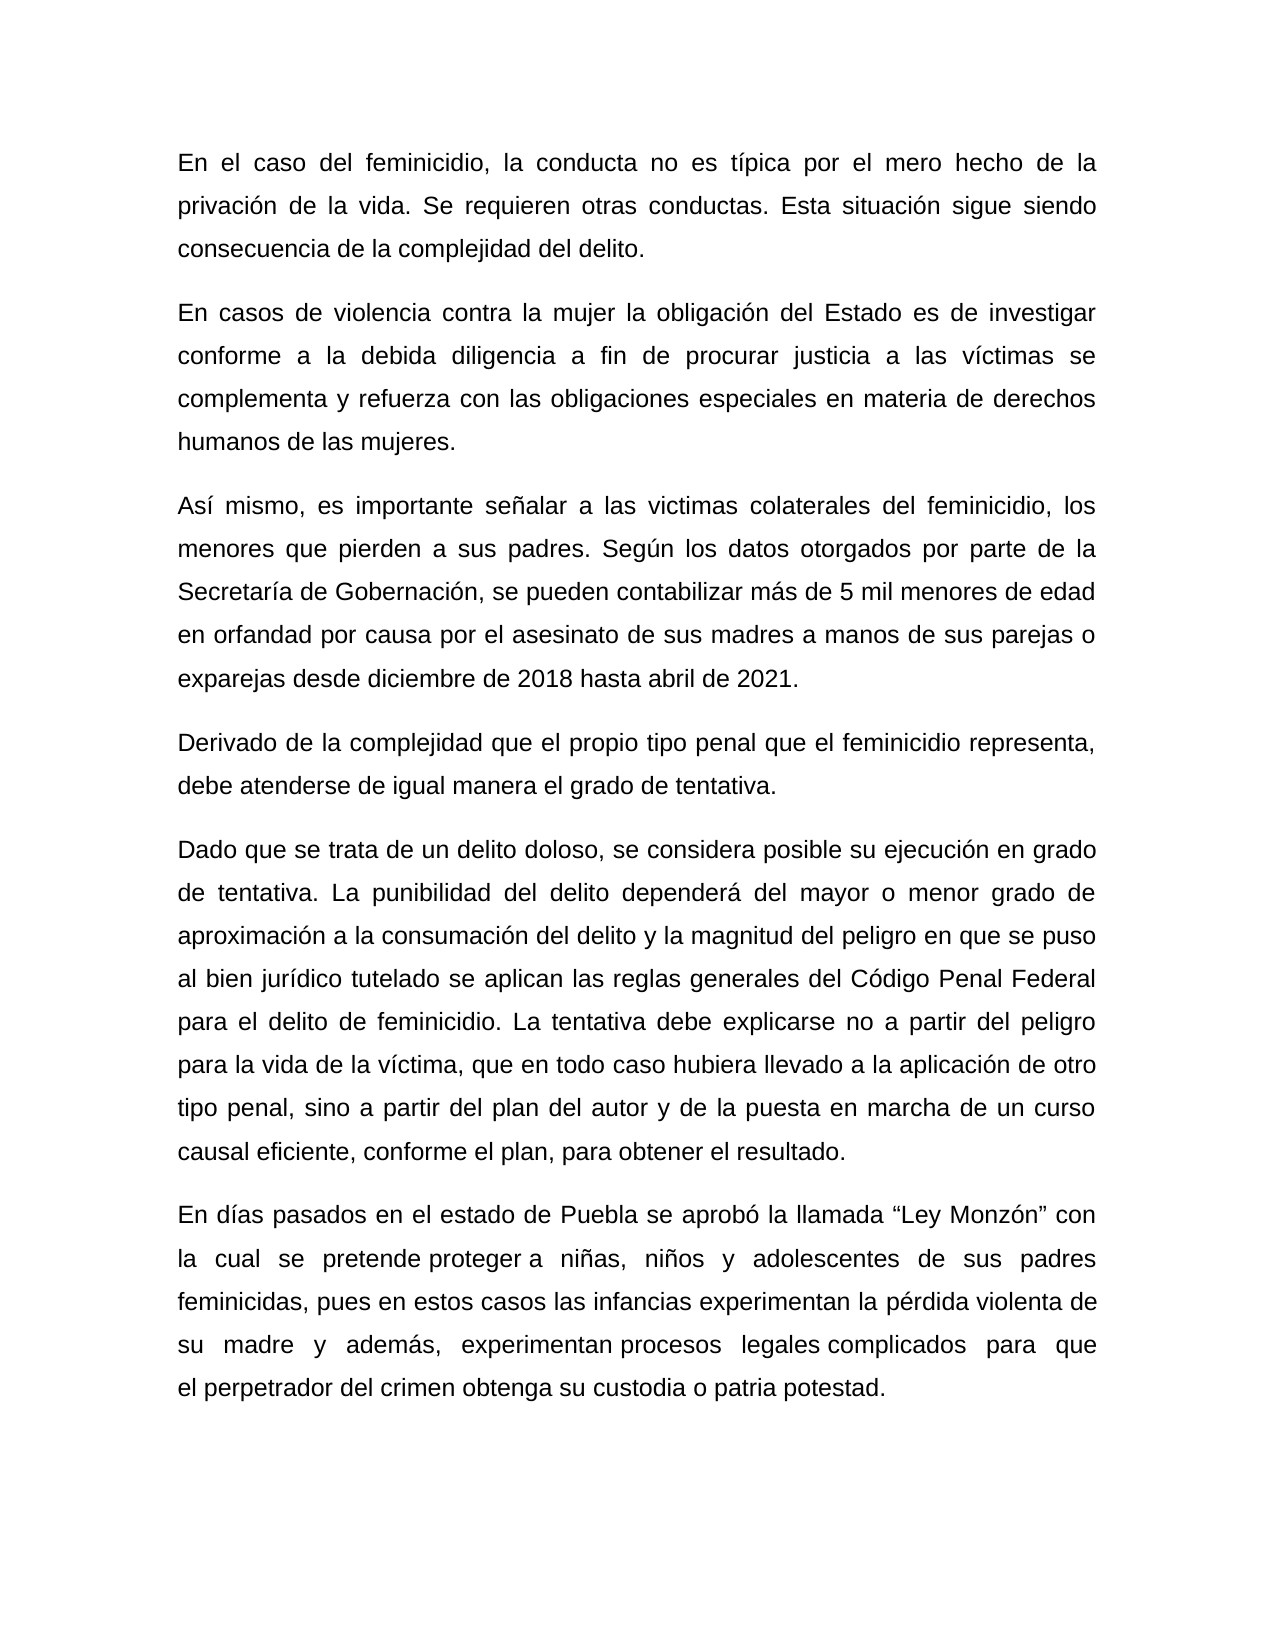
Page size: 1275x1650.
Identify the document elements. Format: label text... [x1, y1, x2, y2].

text En casos de violencia contra la mujer la obligación del Estado es de investigar conforme a la debida diligencia a fin de procurar justicia a las víctimas se complementa y refuerza con las obligaciones especiales en materia de derechos humanos de las mujeres. [177, 298, 1098, 456]
text Así mismo, es importante señalar a las victimas colaterales del feminicidio, los menores que pierden a sus padres. Según los datos otorgados por parte de la Secretaría de Gobernación, se pueden contabilizar más de 5 mil menores de edad en orfandad por causa por el asesinato de sus madres a manos de sus parejas o exparejas desde diciembre de 2018 hasta abril de 2021. [177, 491, 1098, 692]
text Dado que se trata de un delito doloso, se considera posible su ejecución en grado de tentativa. La punibilidad del delito dependerá del mayor o menor grado de aproximación a la consumación del delito y la magnitud del peligro en que se puso al bien jurídico tutelado se aplican las reglas generales del Código Penal Federal para el delito de feminicidio. La tentativa debe explicarse no a partir del peligro para la vida de la víctima, que en todo caso hubiera llevado a la aplicación de otro tipo penal, sino a partir del plan del autor y de la puesta en marcha de un curso causal eficiente, conforme el plan, para obtener el resultado. [177, 835, 1098, 1165]
text En el caso del feminicidio, la conducta no es típica por el mero hecho de la privación de la vida. Se requieren otras conductas. Esta situación sigue siendo consecuencia de la complejidad del delito. [177, 148, 1098, 263]
text En días pasados en el estado de Puebla se aprobó la llamada “Ley Monzón” con la cual se pretende proteger a niñas, niños y adolescentes de sus padres feminicidas, pues en estos casos las infancias experimentan la pérdida violenta de su madre y además, experimentan procesos legales complicados para que el perpetrador del crimen obtenga su custodia o patria potestad. [177, 1229, 1098, 1287]
text En días pasados en el estado de Puebla se aprobó la llamada “Ley Monzón” con la cual se pretende proteger a niñas, niños y adolescentes de sus padres feminicidas, pues en estos casos las infancias experimentan la pérdida violenta de su madre y además, experimentan procesos legales complicados para que el perpetrador del crimen obtenga su custodia o patria potestad. [177, 1316, 1098, 1402]
text Derivado de la complejidad que el propio tipo penal que el feminicidio representa, debe atenderse de igual manera el grado de tentativa. [177, 728, 1098, 799]
